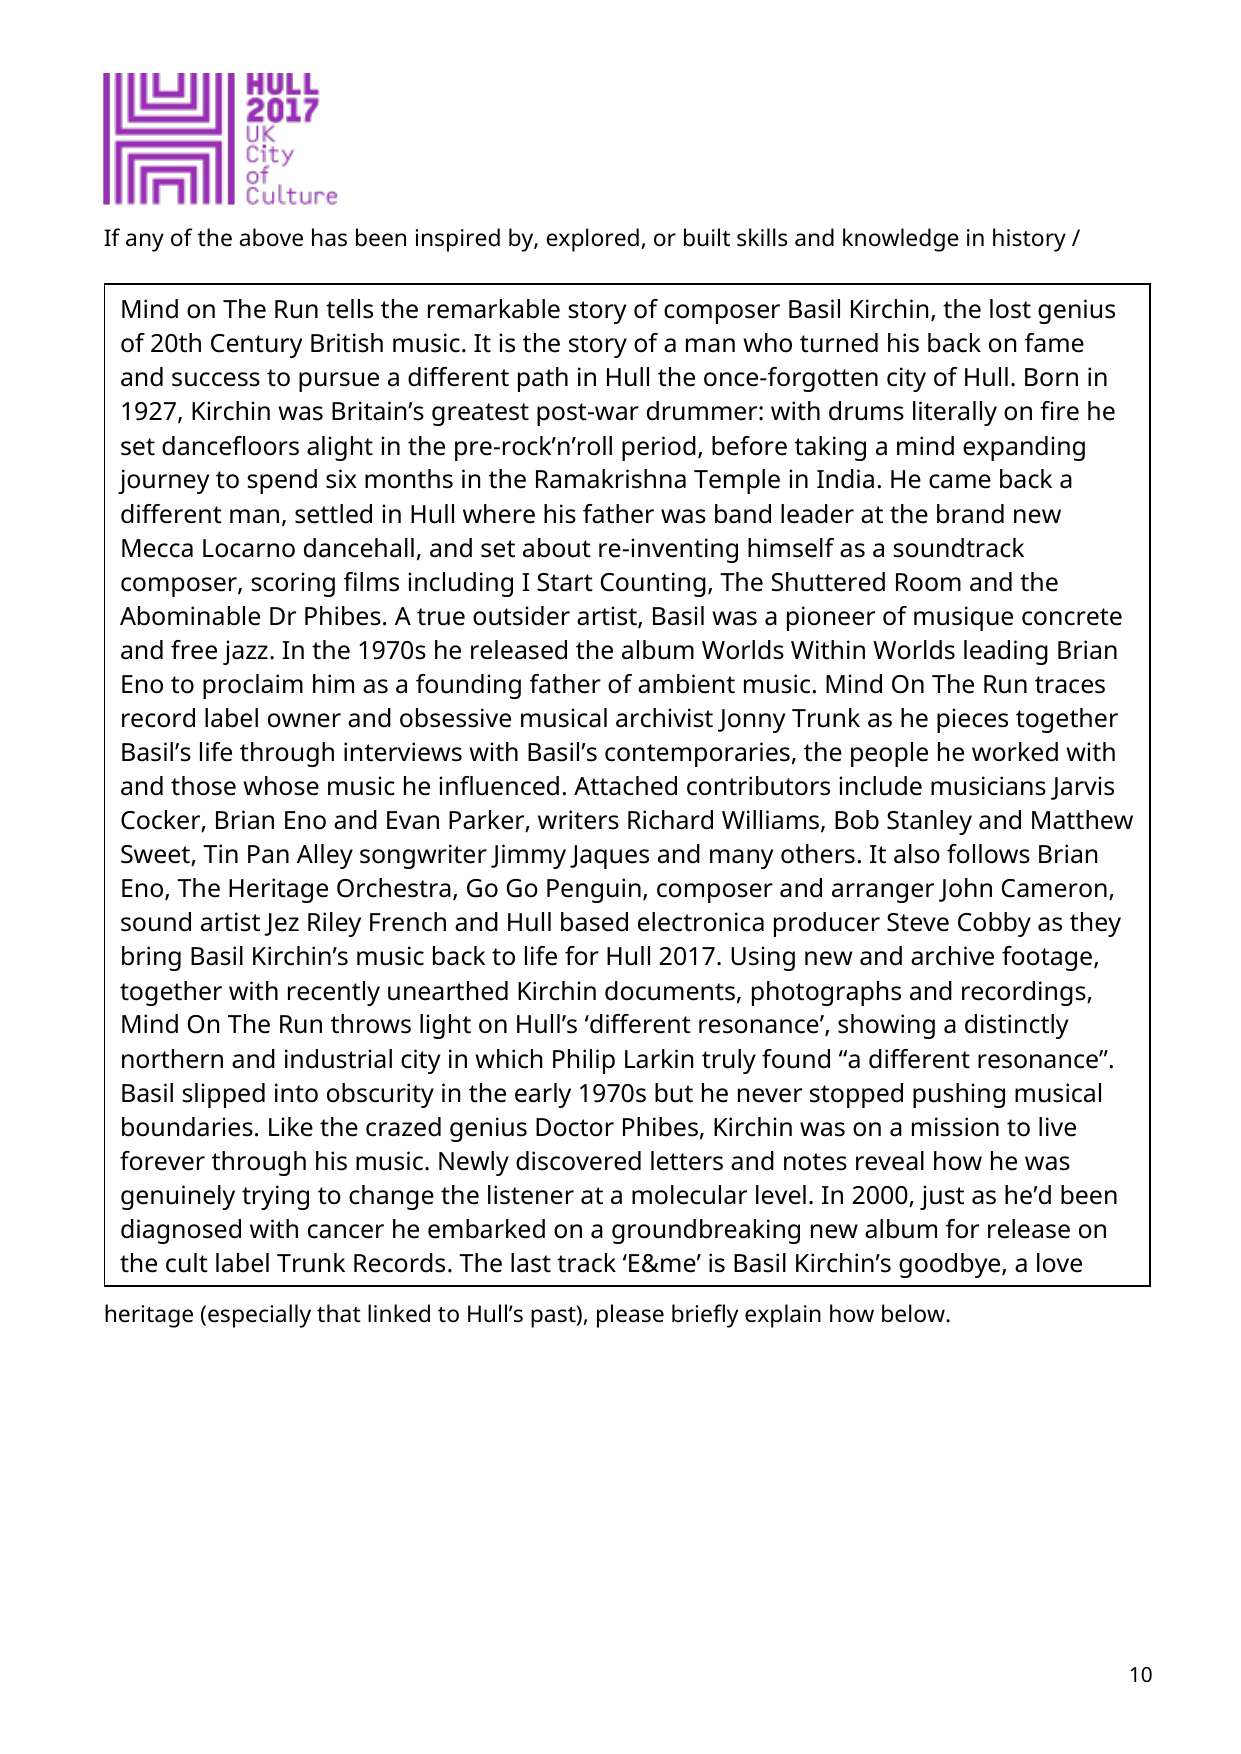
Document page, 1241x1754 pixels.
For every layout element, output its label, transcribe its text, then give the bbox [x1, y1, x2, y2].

text If any of the above has been inspired by, explored, or built skills and knowledge in history / heritage (especially that linked to Hull’s past), please briefly explain how below. [103, 222, 1152, 1329]
